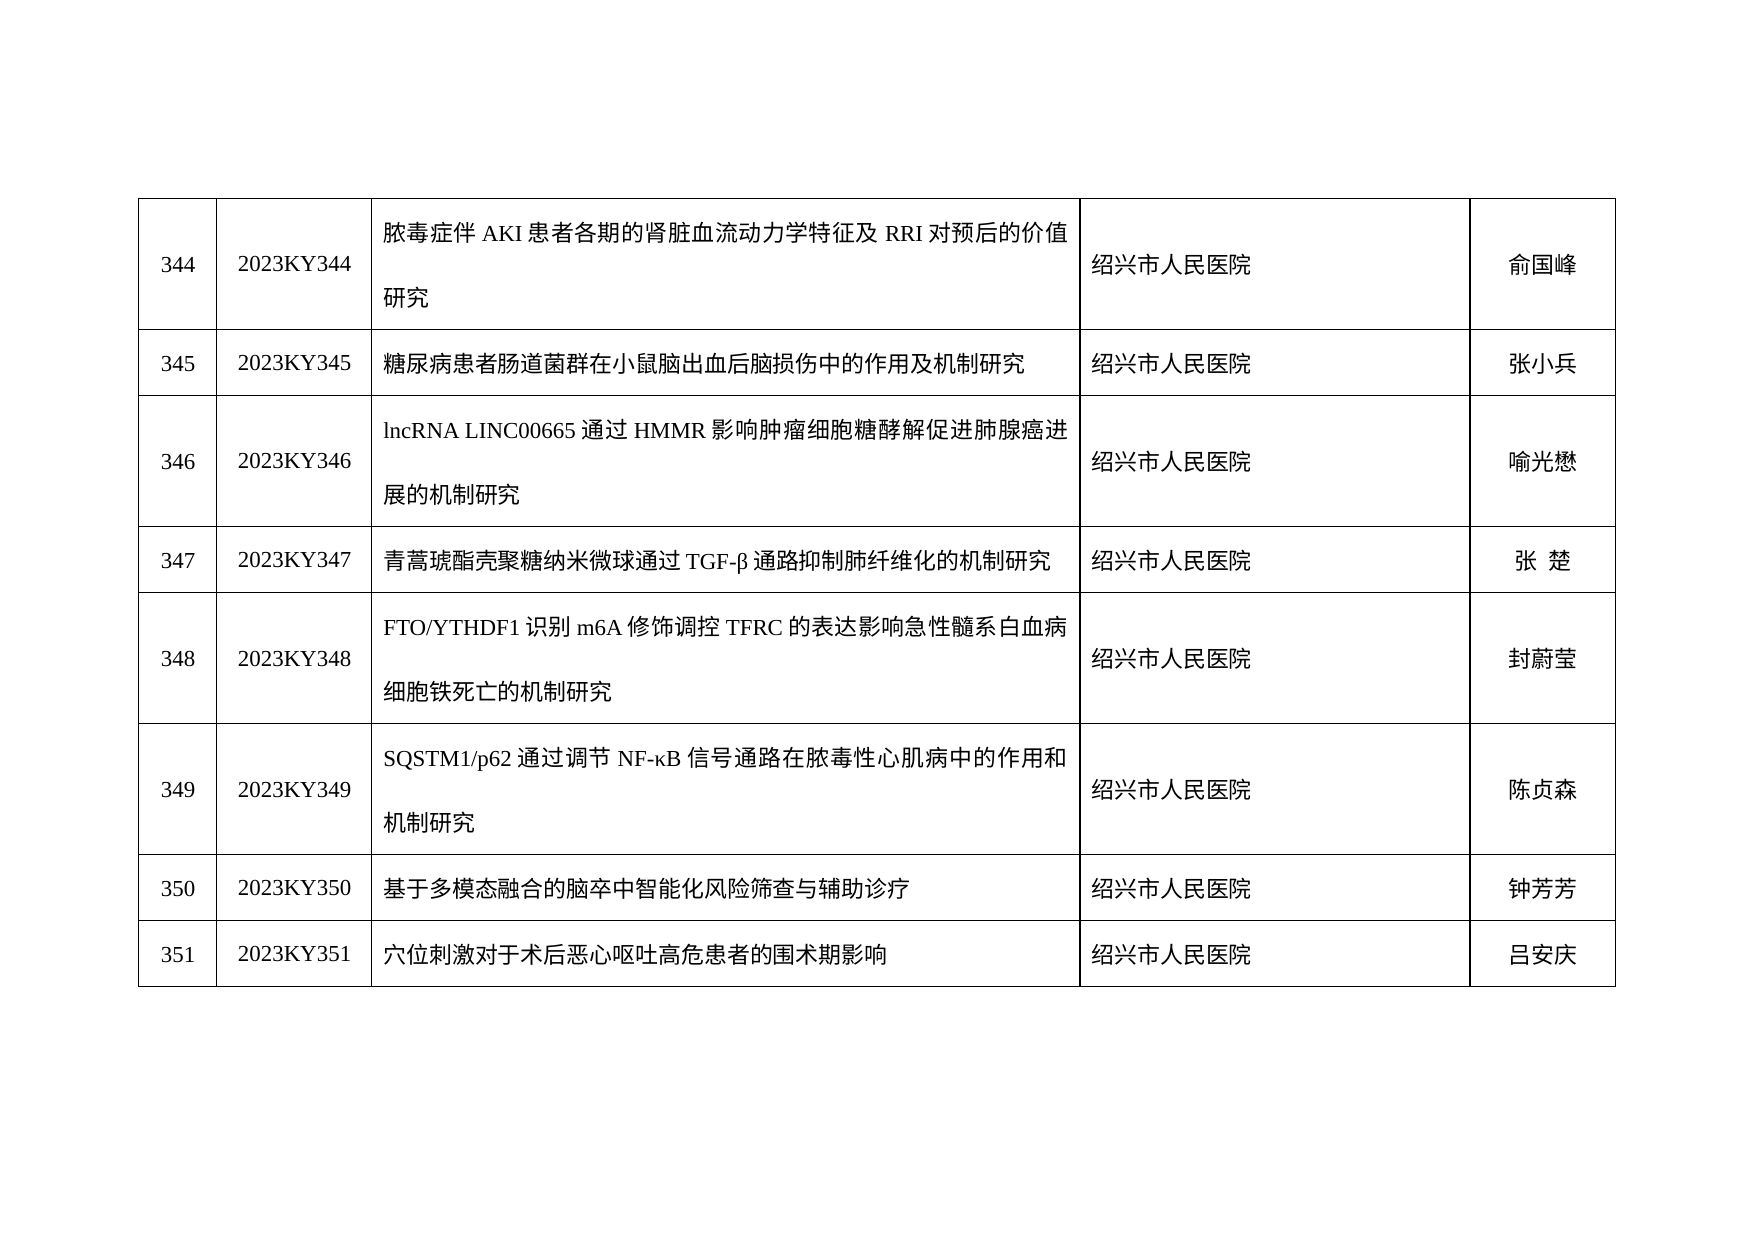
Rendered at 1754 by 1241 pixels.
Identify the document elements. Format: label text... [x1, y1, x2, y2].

table_cell 吕安庆 [1471, 921, 1615, 986]
table_cell 345 [139, 330, 216, 395]
table_cell 347 [139, 527, 216, 592]
table_cell 351 [139, 921, 216, 986]
table_cell 陈贞森 [1471, 724, 1615, 854]
table_cell 基于多模态融合的脑卒中智能化风险筛查与辅助诊疗 [372, 855, 1079, 920]
table_cell 350 [139, 855, 216, 920]
table_cell 脓毒症伴AKI患者各期的肾脏血流动力学特征及RRI对预后的价值研究 [372, 199, 1079, 329]
table_cell 封蔚莹 [1471, 593, 1615, 723]
table_cell 2023KY350 [217, 855, 371, 920]
table_cell 2023KY351 [217, 921, 371, 986]
table_cell 钟芳芳 [1471, 855, 1615, 920]
table_cell 绍兴市人民医院 [1081, 921, 1469, 986]
table_cell 喻光懋 [1471, 396, 1615, 526]
table_cell 2023KY347 [217, 527, 371, 592]
table_cell 绍兴市人民医院 [1081, 593, 1469, 723]
table_cell 2023KY344 [217, 199, 371, 329]
table_cell 348 [139, 593, 216, 723]
table_cell 2023KY349 [217, 724, 371, 854]
table_cell 绍兴市人民医院 [1081, 396, 1469, 526]
table_cell SQSTM1/p62通过调节NF-κB信号通路在脓毒性心肌病中的作用和机制研究 [372, 724, 1079, 854]
table_cell 349 [139, 724, 216, 854]
table_cell 绍兴市人民医院 [1081, 199, 1469, 329]
table_cell 绍兴市人民医院 [1081, 724, 1469, 854]
table_cell 穴位刺激对于术后恶心呕吐高危患者的围术期影响 [372, 921, 1079, 986]
table_cell lncRNA LINC00665通过HMMR影响肿瘤细胞糖酵解促进肺腺癌进展的机制研究 [372, 396, 1079, 526]
table_cell 2023KY345 [217, 330, 371, 395]
table_cell 糖尿病患者肠道菌群在小鼠脑出血后脑损伤中的作用及机制研究 [372, 330, 1079, 395]
table_cell 张楚 [1471, 527, 1615, 592]
table_cell 346 [139, 396, 216, 526]
table_cell 绍兴市人民医院 [1081, 330, 1469, 395]
table_cell 2023KY348 [217, 593, 371, 723]
table_cell 344 [139, 199, 216, 329]
table_cell 绍兴市人民医院 [1081, 527, 1469, 592]
table_cell 青蒿琥酯壳聚糖纳米微球通过TGF-β通路抑制肺纤维化的机制研究 [372, 527, 1079, 592]
table_cell 张小兵 [1471, 330, 1615, 395]
table_cell 绍兴市人民医院 [1081, 855, 1469, 920]
table_cell 2023KY346 [217, 396, 371, 526]
table_cell FTO/YTHDF1识别m6A修饰调控TFRC的表达影响急性髓系白血病细胞铁死亡的机制研究 [372, 593, 1079, 723]
table_cell 俞国峰 [1471, 199, 1615, 329]
